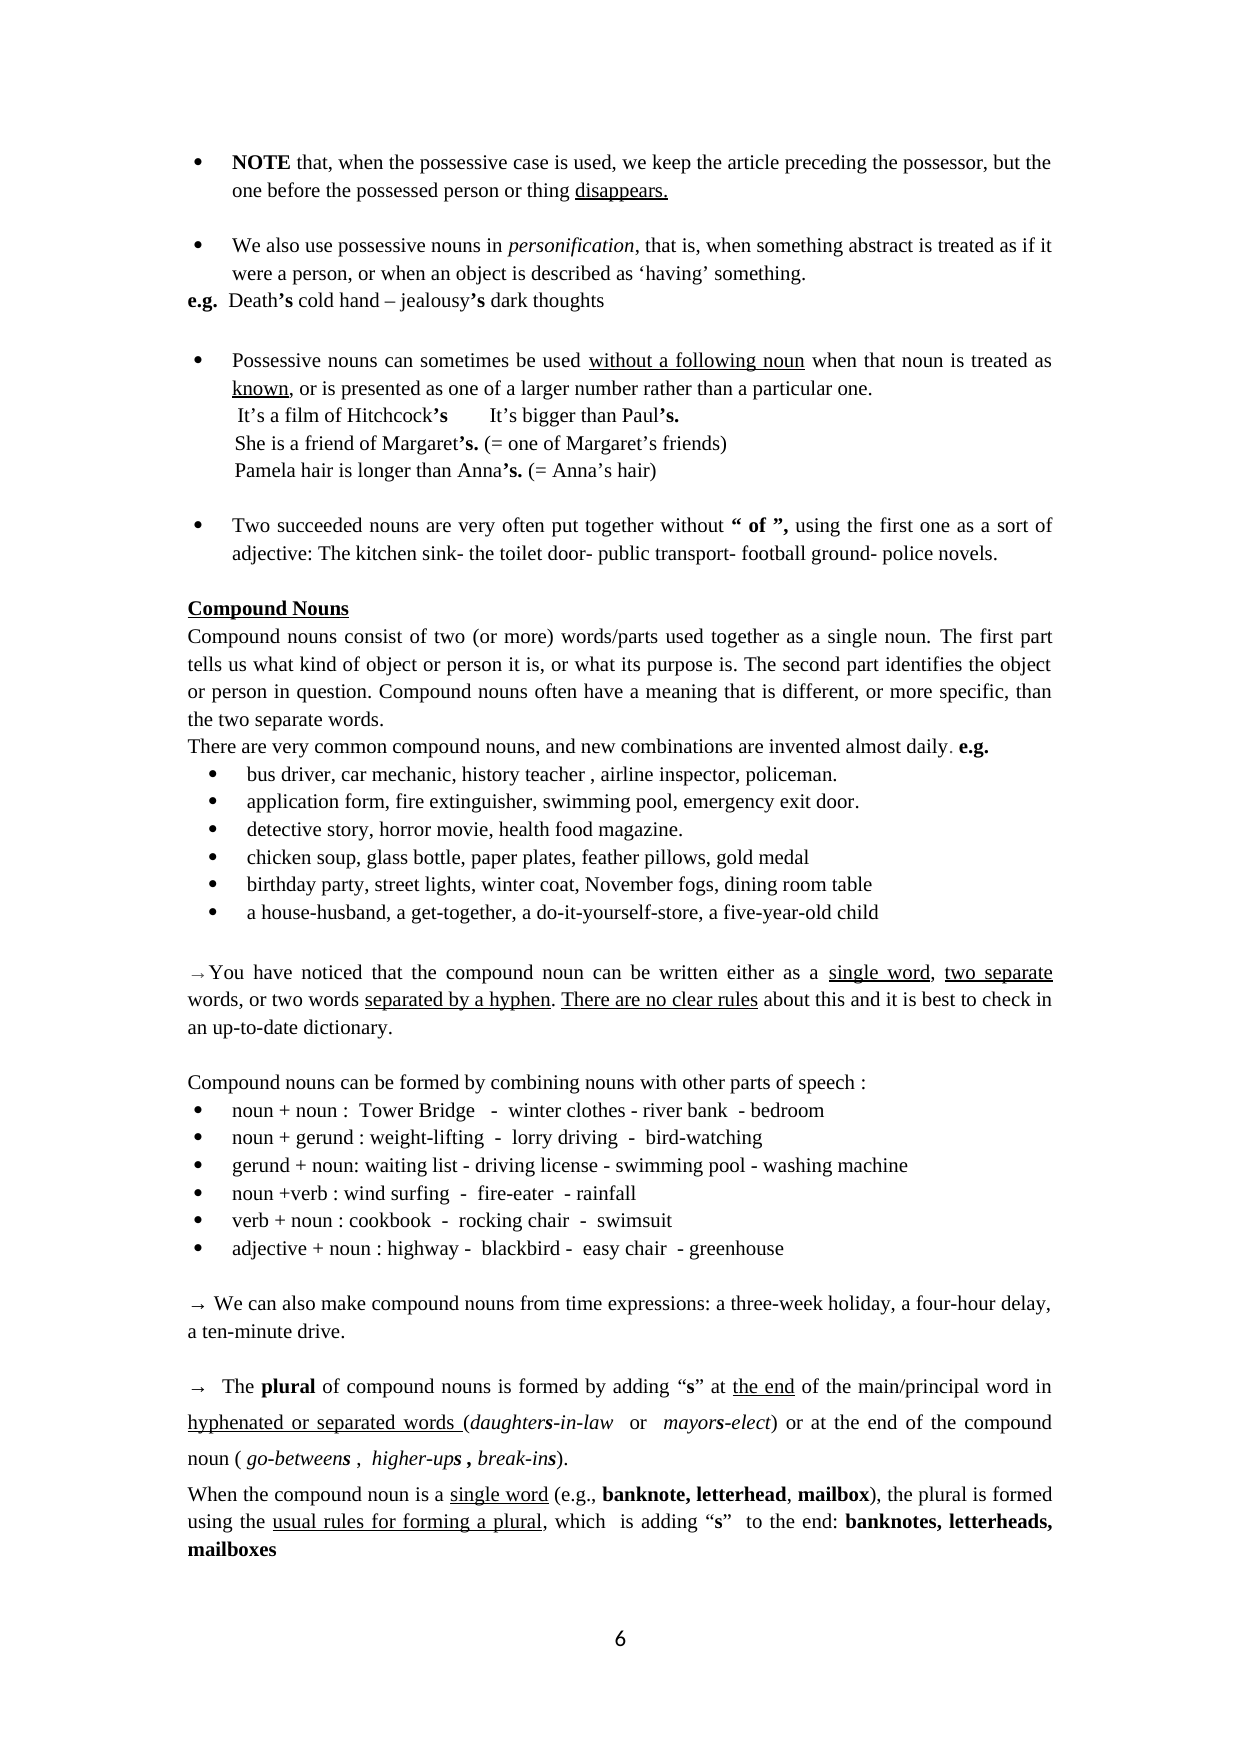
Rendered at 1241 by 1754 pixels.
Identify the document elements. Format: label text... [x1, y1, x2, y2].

text When the compound noun is a single word (e.g., banknote, letterhead, mailbox), the plural is formed using the usual rules for forming a plural, which is adding “s” to the end: banknotes, letterheads, mailboxes [187, 1482, 1053, 1561]
list It’s a film of Hitchcock’s It’s bigger than Paul’s. [232, 403, 1053, 427]
text Compound nouns consist of two (or more) words/parts used together as a single noun. The first part tells us what kind of object or person it is, or what its purpose is. The second part identifies the object or person in question. Compound nouns often have a meaning that is different, or more specific, than the two separate words. [187, 624, 1053, 731]
text There are very common compound nouns, and new combinations are invented almost daily. e.g. [187, 734, 1053, 758]
text e.g. Death’s cold hand – jealousy’s dark thoughts [187, 288, 1053, 312]
text →You have noticed that the compound noun can be written either as a single word, two separate words, or two words separated by a hyphen. There are no clear rules about this and it is best to check in an up-to-date dictionary. [187, 960, 1053, 1039]
list adjective + noun : highway - blackbird - easy chair - greenhouse [194, 1236, 1053, 1260]
text Compound nouns can be formed by combining nouns with other parts of speech : [187, 1070, 1053, 1094]
list verb + noun : cookbook - rocking chair - swimsuit [194, 1208, 1053, 1232]
list bus driver, car mechanic, history teacher , airline inspector, policeman. [209, 762, 1053, 786]
list chicken soup, glass bottle, paper plates, feather pillows, gold medal [209, 845, 1053, 869]
list birthday party, street lights, winter coat, November fogs, dining room table [209, 872, 1053, 896]
text She is a friend of Margaret’s. (= one of Margaret’s friends) [187, 431, 1053, 455]
list We also use possessive nouns in personification, that is, when something abstract is treated as if it were a person, or when an object is described as ‘having’ something. [194, 233, 1053, 284]
list gerund + noun: waiting list - driving license - swimming pool - washing machine [194, 1153, 1053, 1177]
list Possessive nouns can sometimes be used without a following noun when that noun is treated as known, or is presented as one of a larger number rather than a particular one. [194, 348, 1053, 399]
text Pamela hair is longer than Anna’s. (= Anna’s hair) [187, 458, 1053, 482]
text Compound Nouns [187, 596, 1053, 620]
list NOTE that, when the possessive case is used, we keep the article preceding the possessor, but the one before the possessed person or thing disappears. [194, 150, 1053, 202]
list noun +verb : wind surfing - fire-eater - rainfall [194, 1181, 1053, 1204]
text → We can also make compound nouns from time expressions: a three-week holiday, a four-hour delay, a ten-minute drive. [187, 1291, 1053, 1343]
list noun + noun : Tower Bridge - winter clothes - river bank - bedroom [194, 1098, 1053, 1122]
list a house-husband, a get-together, a do-it-yourself-store, a five-year-old child [209, 900, 1053, 924]
text → The plural of compound nouns is formed by adding “s” at the end of the main/principal word in hyphenated or separated words (daughters-in-law or mayors-elect) or at the end of the compound noun ( go-betweens , higher-ups , break-ins). [187, 1374, 1053, 1470]
list noun + gerund : weight-lifting - lorry driving - bird-watching [194, 1125, 1053, 1149]
list Two succeeded nouns are very often put together without “ of ”, using the first one as a sort of adjective: The kitchen sink- the toilet door- public transport- football ground- police novels. [194, 513, 1053, 565]
list detective story, horror movie, health food magazine. [209, 817, 1053, 841]
list application form, fire extinguisher, swimming pool, emergency exit door. [209, 789, 1053, 813]
